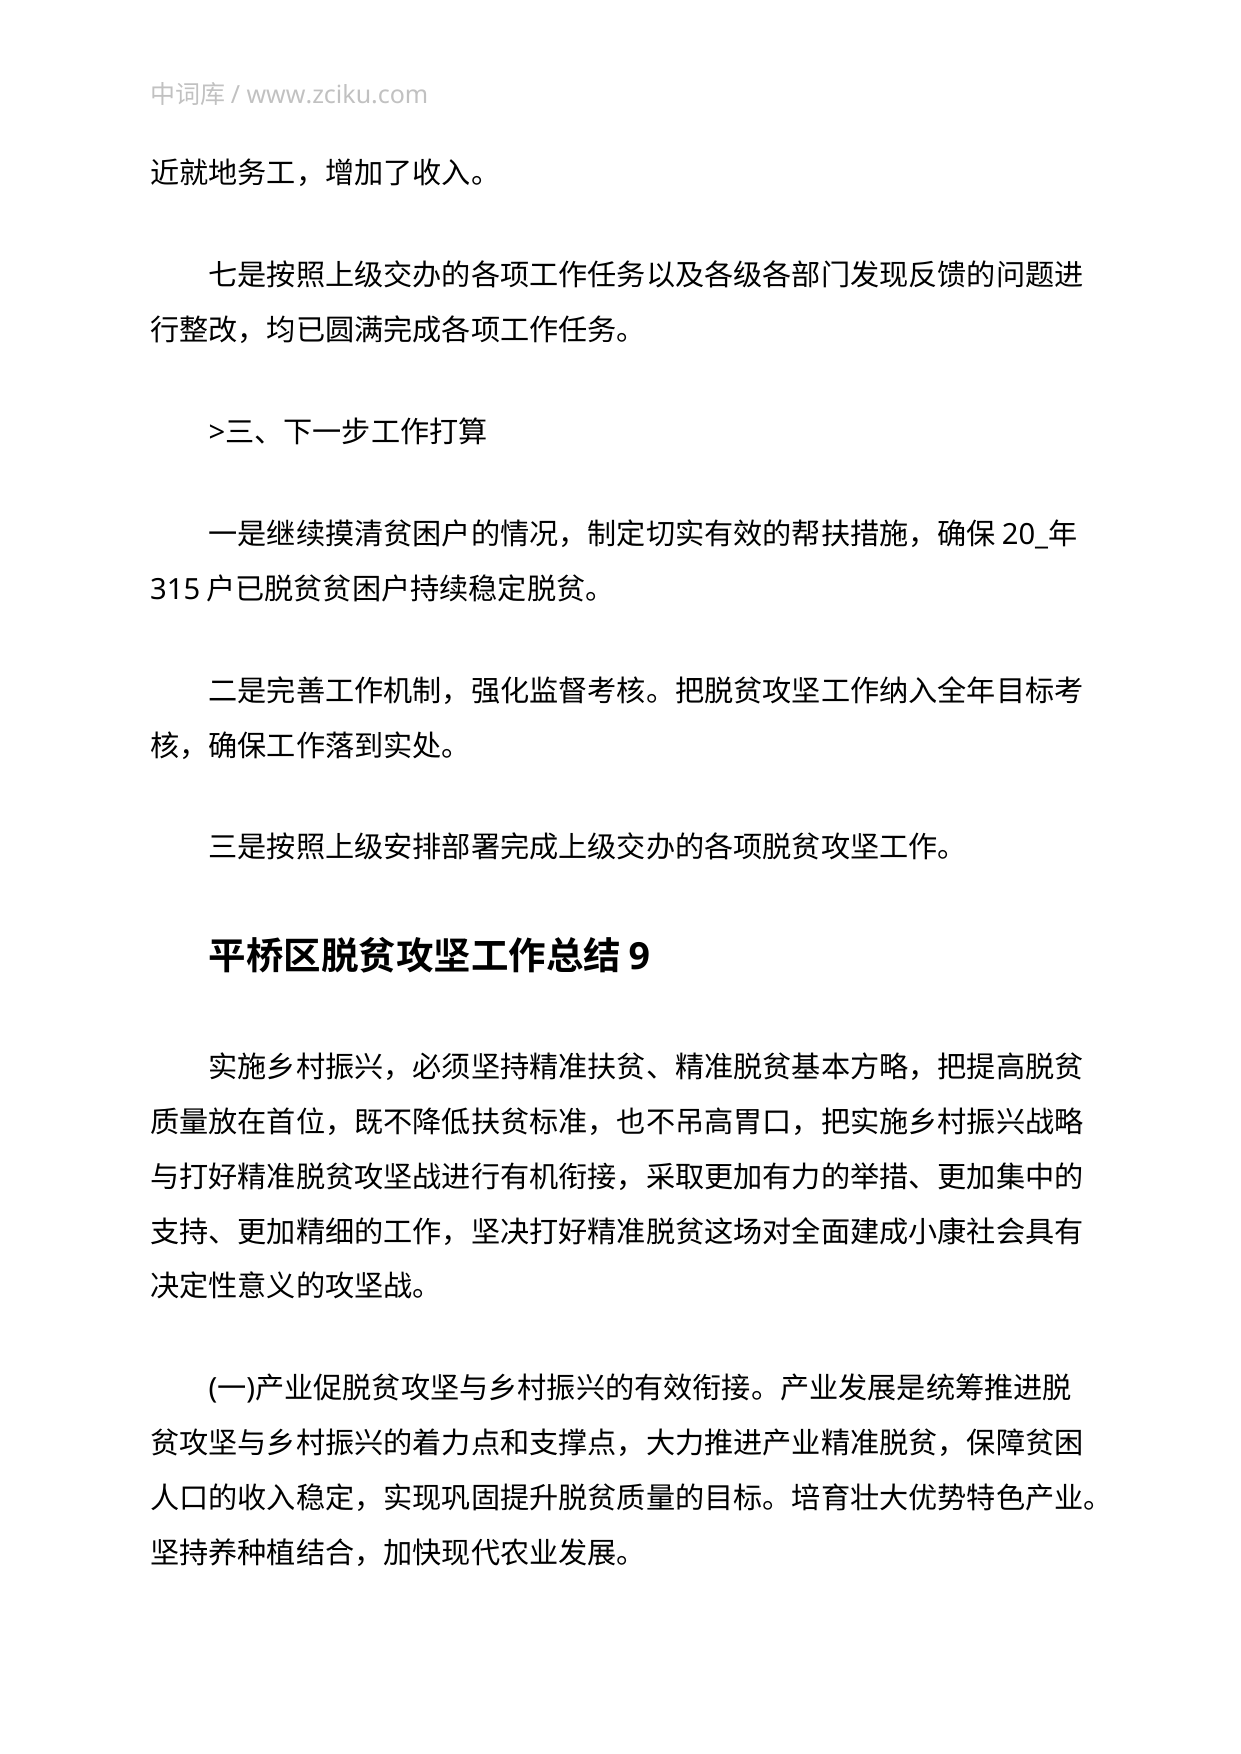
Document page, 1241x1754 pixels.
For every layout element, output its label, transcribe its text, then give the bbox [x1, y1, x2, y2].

text 平桥区脱贫攻坚工作总结9 [150, 926, 1090, 980]
text 二是完善工作机制，强化监督考核。把脱贫攻坚工作纳入全年目标考核，确保工作落到实处。 [150, 667, 1090, 764]
text >三、下一步工作打算 [150, 408, 1090, 451]
text 三是按照上级安排部署完成上级交办的各项脱贫攻坚工作。 [150, 824, 1090, 866]
text 一是继续摸清贫困户的情况，制定切实有效的帮扶措施，确保20_年315户已脱贫贫困户持续稳定脱贫。 [150, 510, 1090, 608]
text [150, 150, 1090, 192]
text 实施乡村振兴，必须坚持精准扶贫、精准脱贫基本方略，把提高脱贫质量放在首位，既不降低扶贫标准，也不吊高胃口，把实施乡村振兴战略与打好精准脱贫攻坚战进行有机衔接，采取更加有力的举措、更加集中的支持、更加精细的工作，坚决打好精准脱贫这场对全面建成小康社会具有决定性意义的攻坚战。 [150, 1043, 1090, 1305]
text (一)产业促脱贫攻坚与乡村振兴的有效衔接。产业发展是统筹推进脱贫攻坚与乡村振兴的着力点和支撑点，大力推进产业精准脱贫，保障贫困人口的收入稳定，实现巩固提升脱贫质量的目标。培育壮大优势特色产业。坚持养种植结合，加快现代农业发展。 [150, 1365, 1090, 1572]
text 七是按照上级交办的各项工作任务以及各级各部门发现反馈的问题进行整改，均已圆满完成各项工作任务。 [150, 252, 1090, 349]
